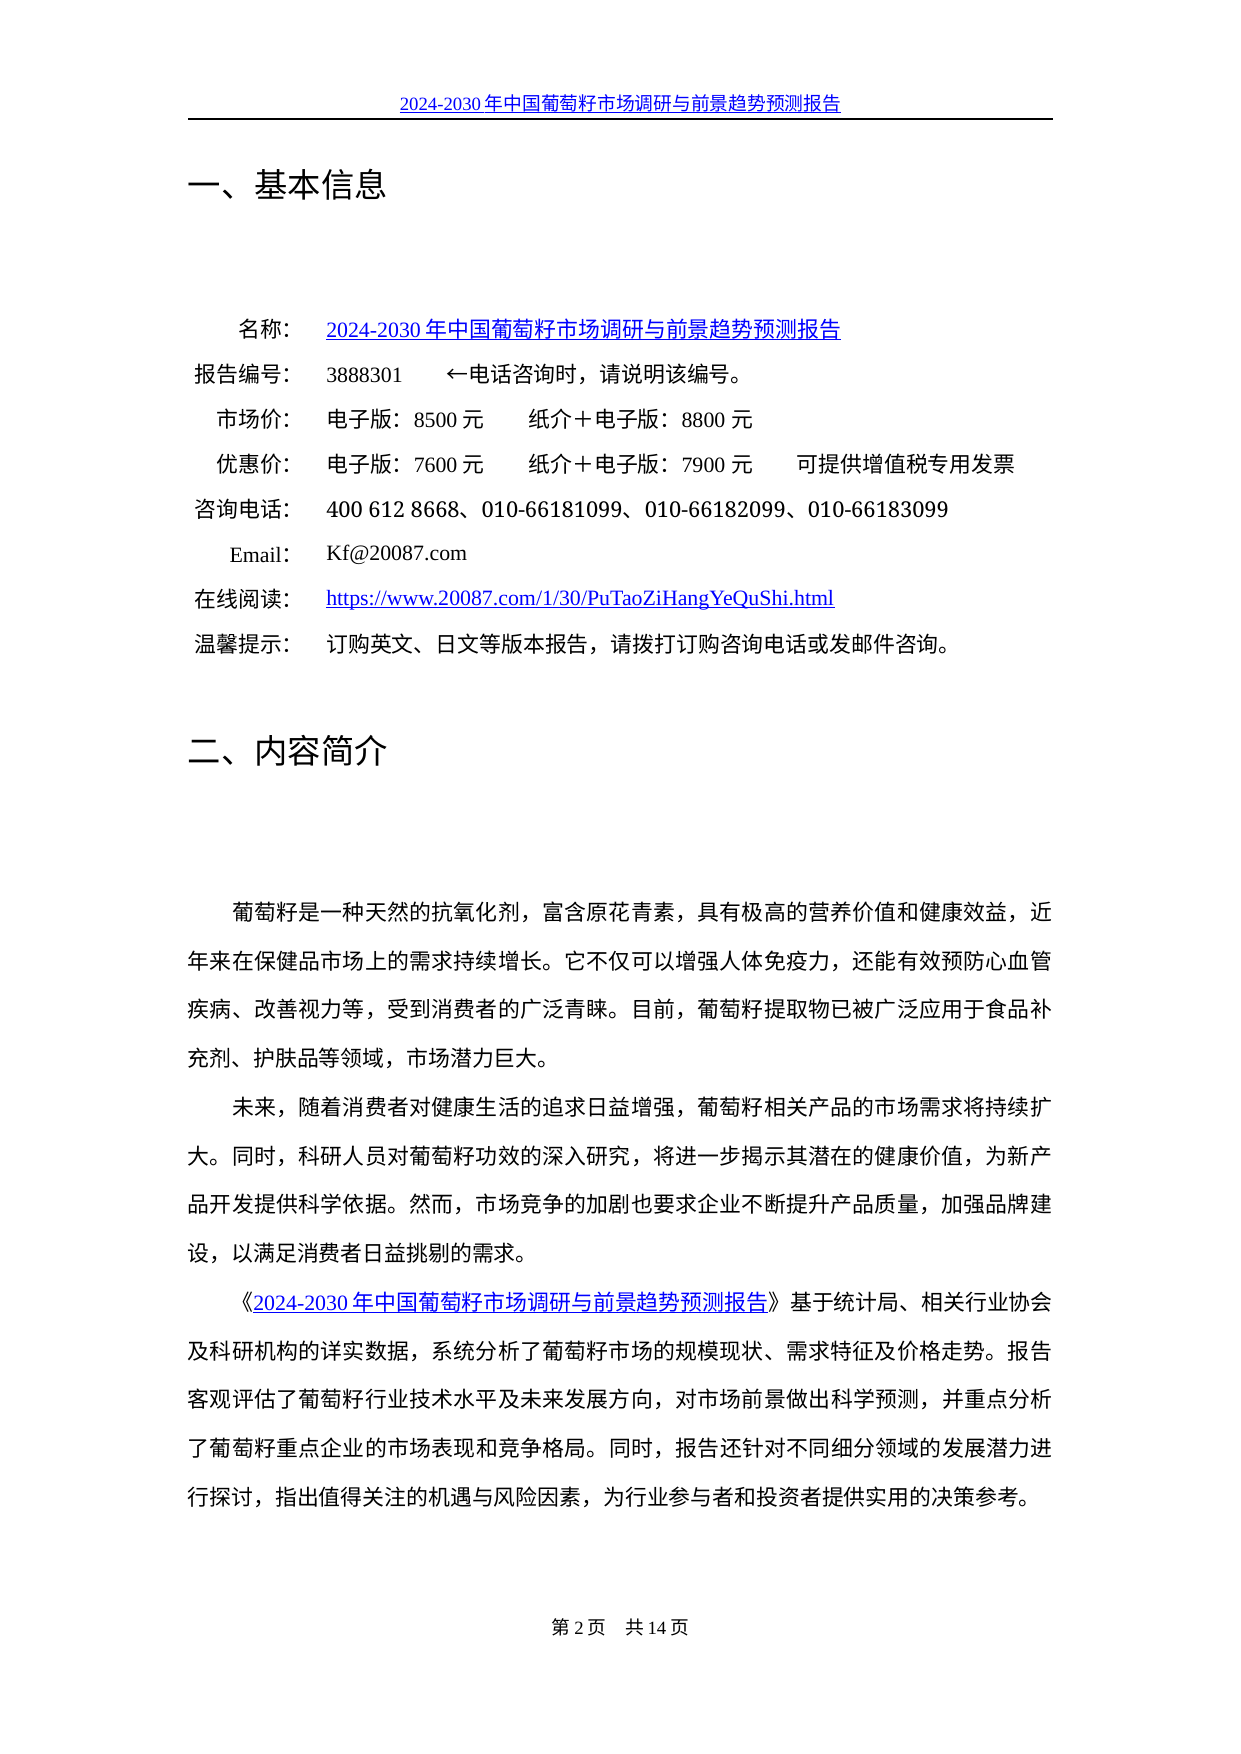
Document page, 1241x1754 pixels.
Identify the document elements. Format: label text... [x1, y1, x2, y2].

table_cell 在线阅读： [167, 582, 315, 627]
table_cell 市场价： [167, 402, 315, 447]
title 二、内容简介 [187, 717, 1053, 782]
table_cell Kf@20087.com [315, 537, 1073, 582]
table_cell 订购英文、日文等版本报告，请拨打订购咨询电话或发邮件咨询。 [315, 627, 1073, 672]
table_header 名称： [167, 312, 315, 357]
table_cell 报告编号： [167, 357, 315, 402]
table_cell 电子版：8500 元 纸介＋电子版：8800 元 [315, 402, 1073, 447]
table_cell 3888301 ←电话咨询时，请说明该编号。 [315, 357, 1073, 402]
table_cell 咨询电话： [167, 492, 315, 537]
table_cell 400 612 8668、010-66181099、010-66182099、010-66183099 [315, 492, 1073, 537]
table_cell Email： [167, 537, 315, 582]
table_cell 温馨提示： [167, 627, 315, 672]
table_cell 优惠价： [167, 447, 315, 492]
table_cell [315, 582, 1073, 627]
table_cell 电子版：7600 元 纸介＋电子版：7900 元 可提供增值税专用发票 [315, 447, 1073, 492]
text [187, 894, 1053, 1512]
title 一、基本信息 [187, 150, 1053, 215]
table_header 2024-2030年中国葡萄籽市场调研与前景趋势预测报告 [315, 312, 1073, 357]
